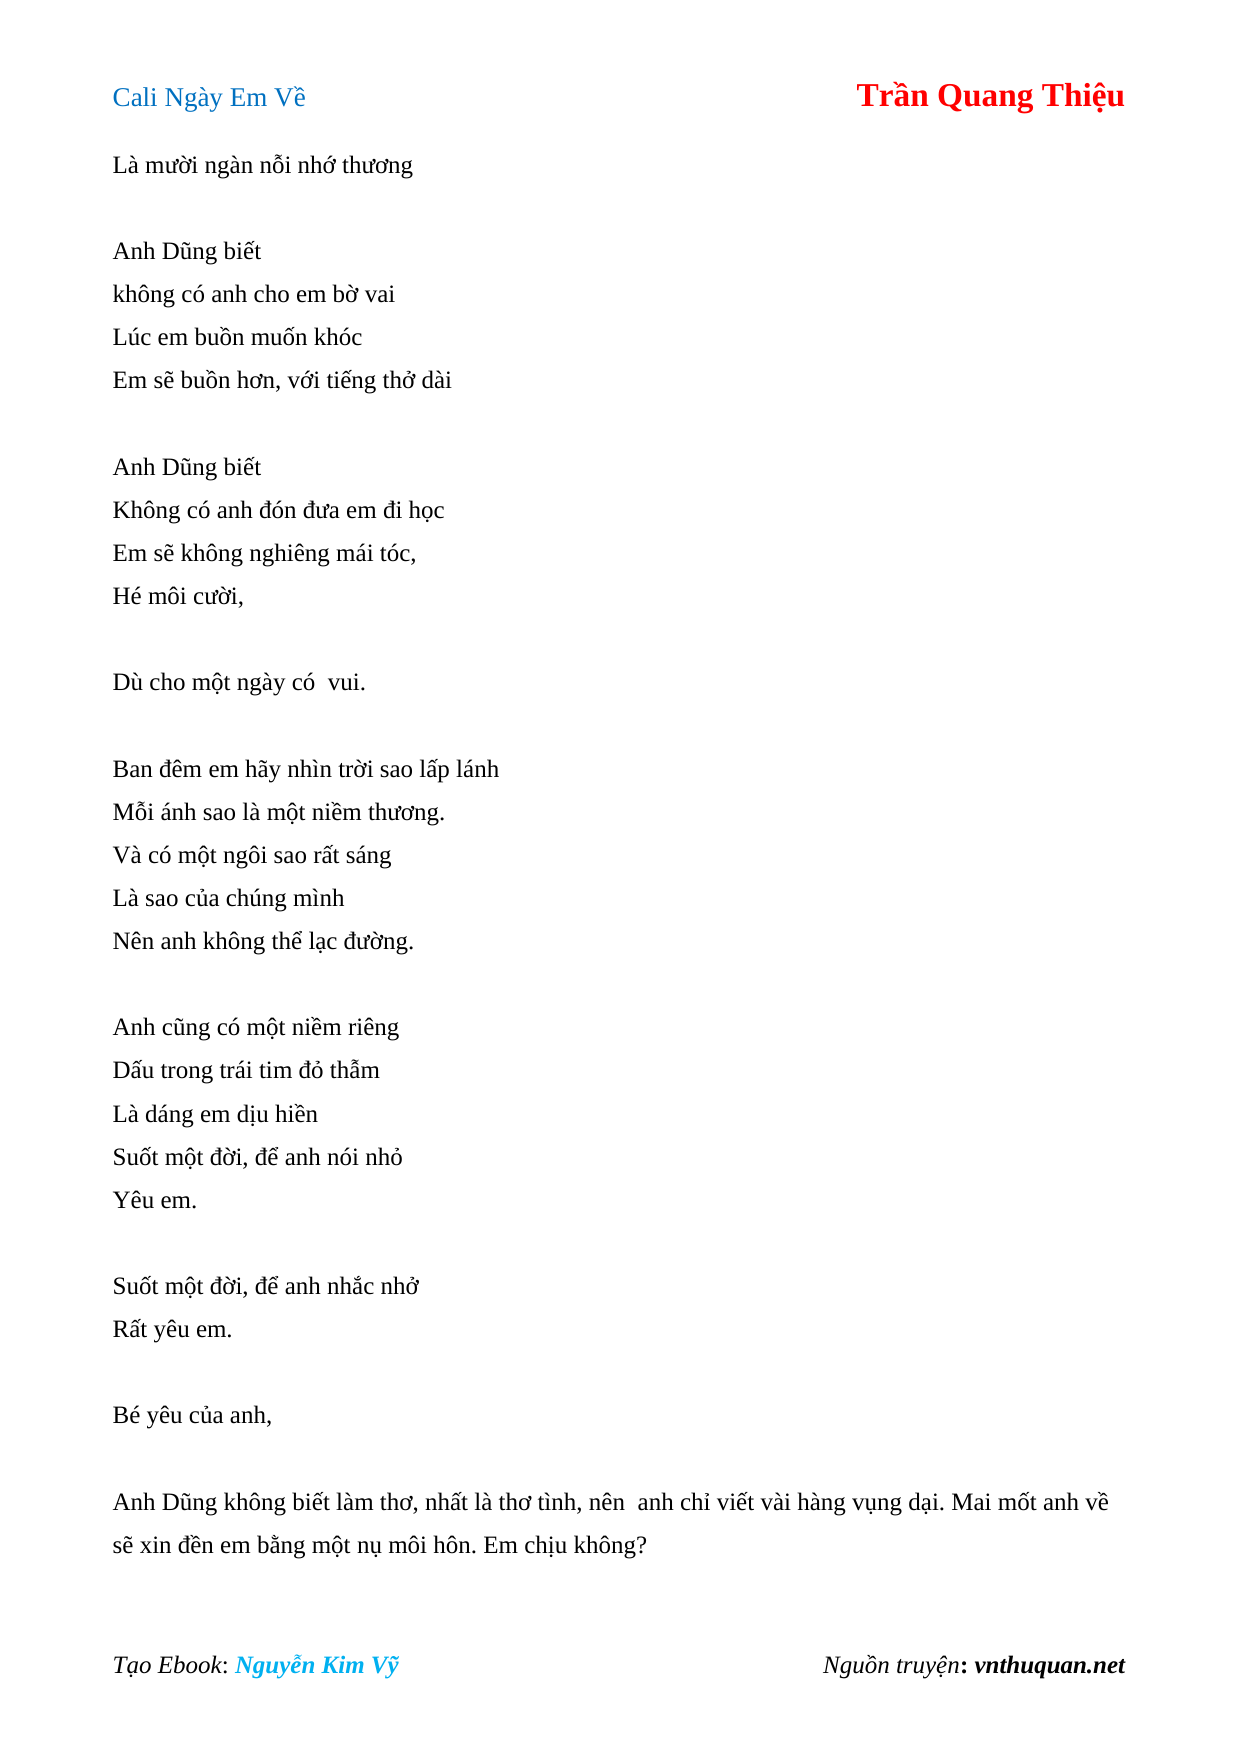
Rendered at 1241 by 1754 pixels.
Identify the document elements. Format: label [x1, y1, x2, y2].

text [112, 150, 1128, 1602]
